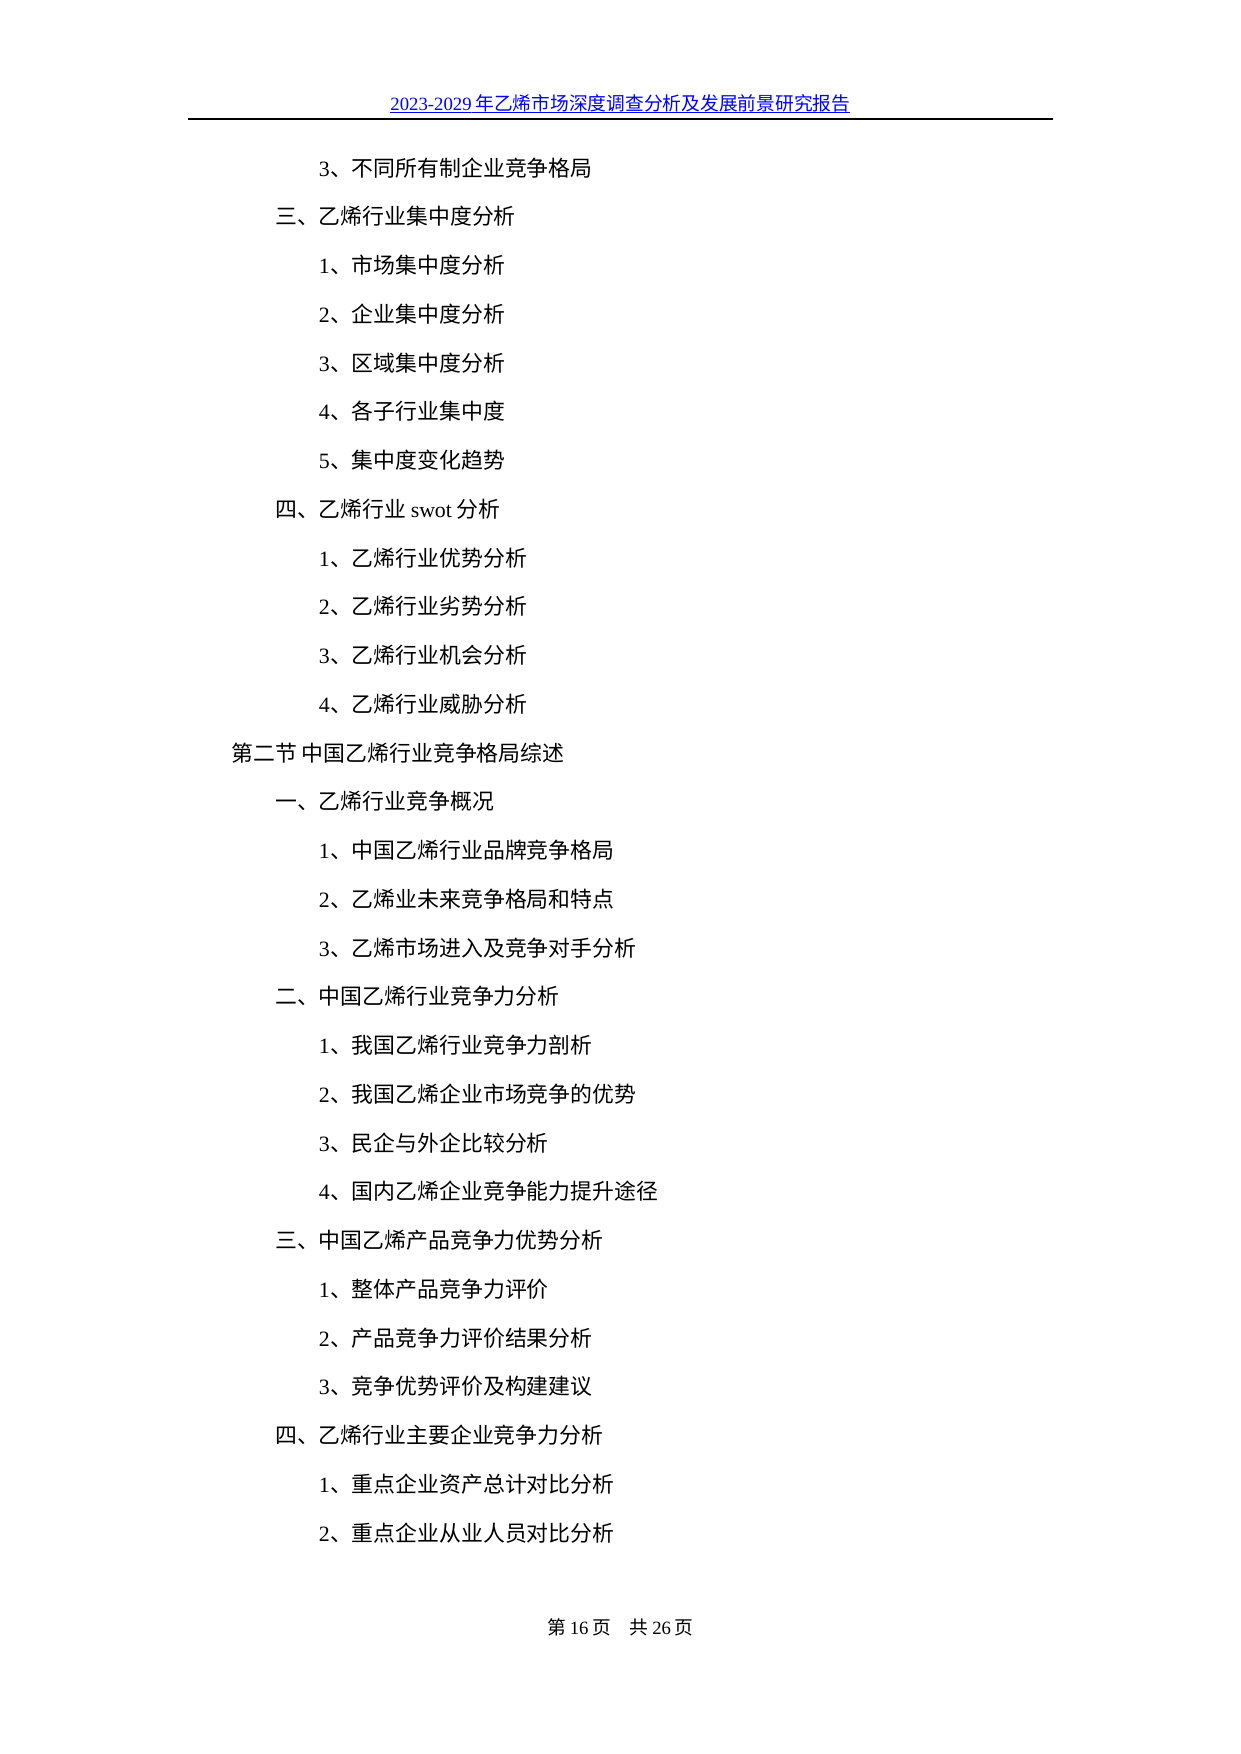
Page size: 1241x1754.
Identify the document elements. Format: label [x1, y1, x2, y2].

text [187, 150, 1053, 1548]
